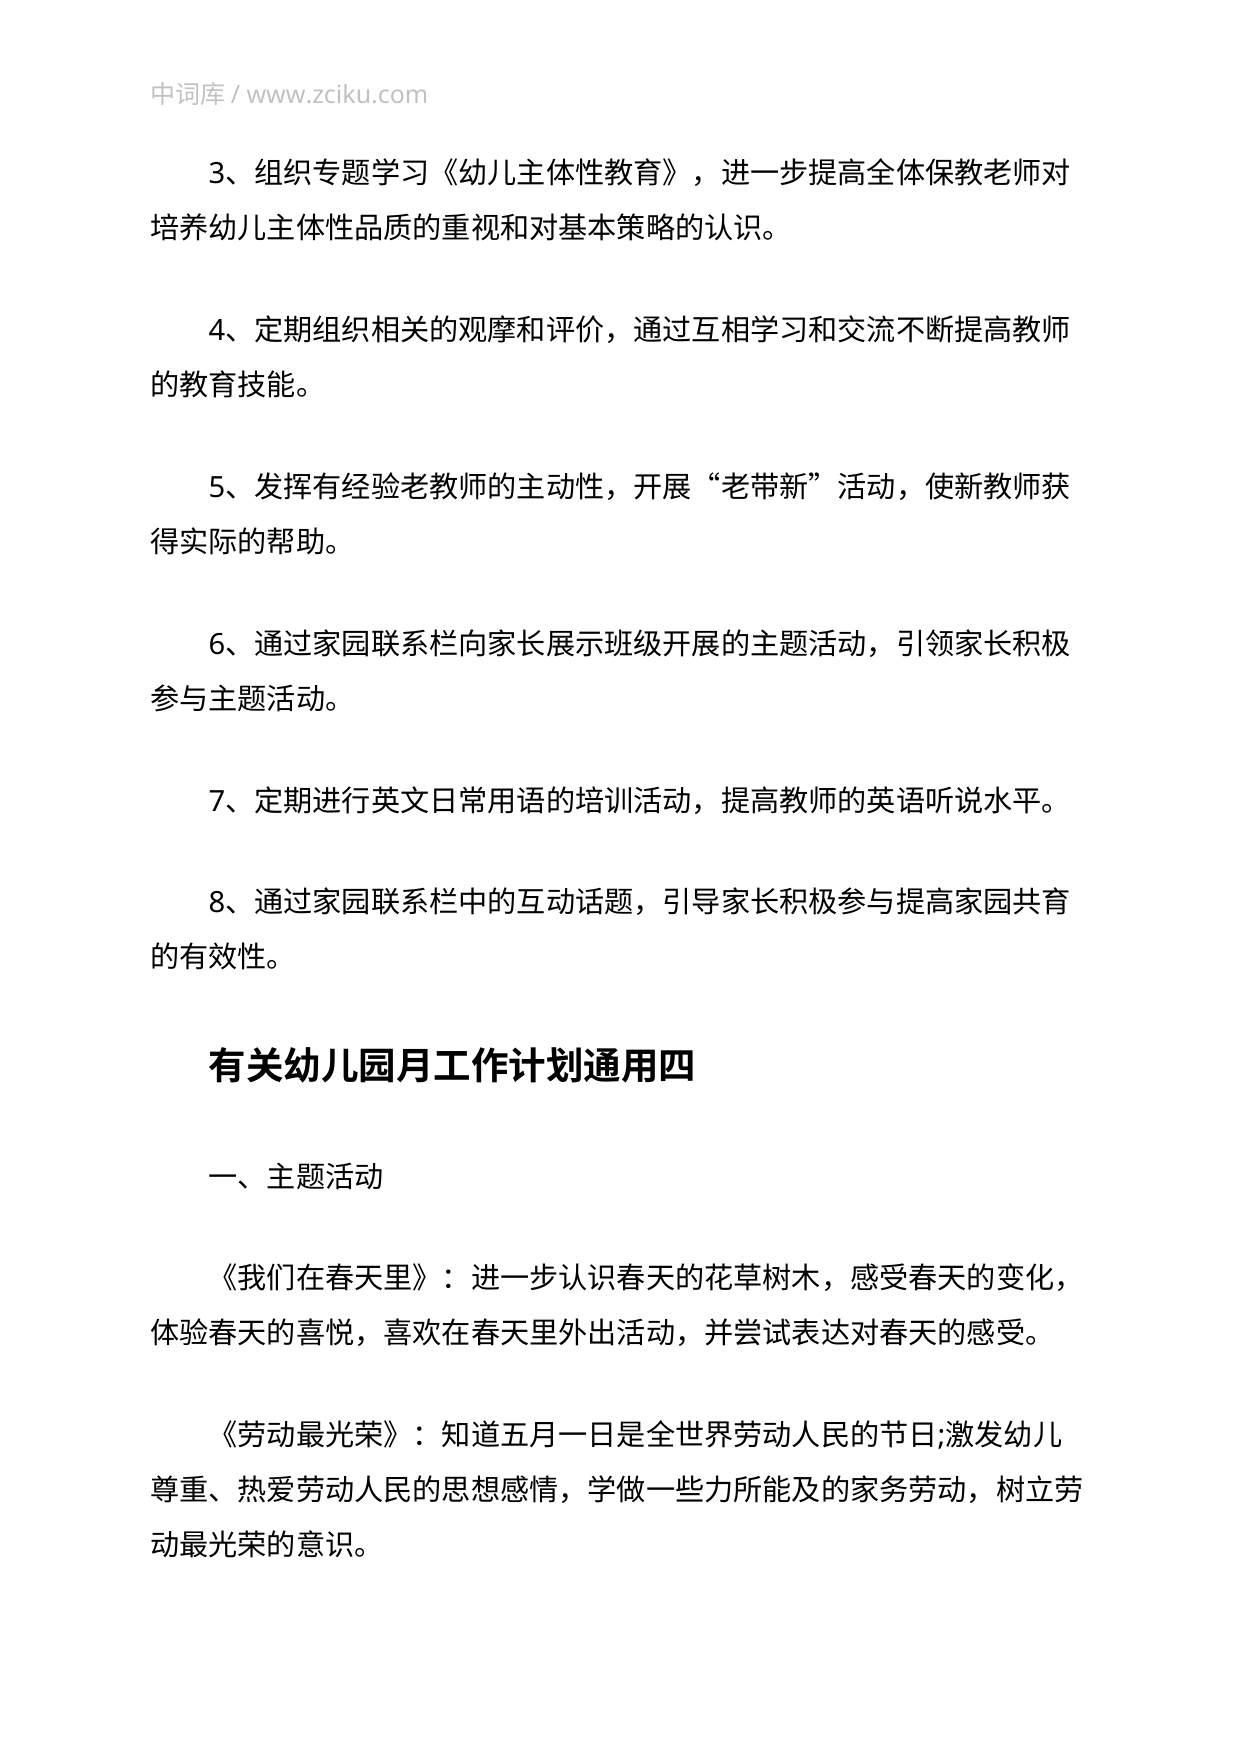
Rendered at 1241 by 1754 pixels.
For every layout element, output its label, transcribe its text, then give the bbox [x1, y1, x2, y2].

text 有关幼儿园月工作计划通用四 [150, 1036, 1090, 1090]
text 《劳动最光荣》：知道五月一日是全世界劳动人民的节日;激发幼儿尊重、热爱劳动人民的思想感情，学做一些力所能及的家务劳动，树立劳动最光荣的意识。 [150, 1412, 1090, 1564]
text 3、组织专题学习《幼儿主体性教育》，进一步提高全体保教老师对培养幼儿主体性品质的重视和对基本策略的认识。 [150, 150, 1090, 247]
text 4、定期组织相关的观摩和评价，通过互相学习和交流不断提高教师的教育技能。 [150, 307, 1090, 404]
text 6、通过家园联系栏向家长展示班级开展的主题活动，引领家长积极参与主题活动。 [150, 620, 1090, 718]
text 8、通过家园联系栏中的互动话题，引导家长积极参与提高家园共育的有效性。 [150, 879, 1090, 976]
text 一、主题活动 [150, 1153, 1090, 1196]
text 《我们在春天里》：进一步认识春天的花草树木，感受春天的变化，体验春天的喜悦，喜欢在春天里外出活动，并尝试表达对春天的感受。 [150, 1255, 1090, 1352]
text 5、发挥有经验老教师的主动性，开展“老带新”活动，使新教师获得实际的帮助。 [150, 463, 1090, 561]
text 7、定期进行英文日常用语的培训活动，提高教师的英语听说水平。 [150, 777, 1090, 819]
